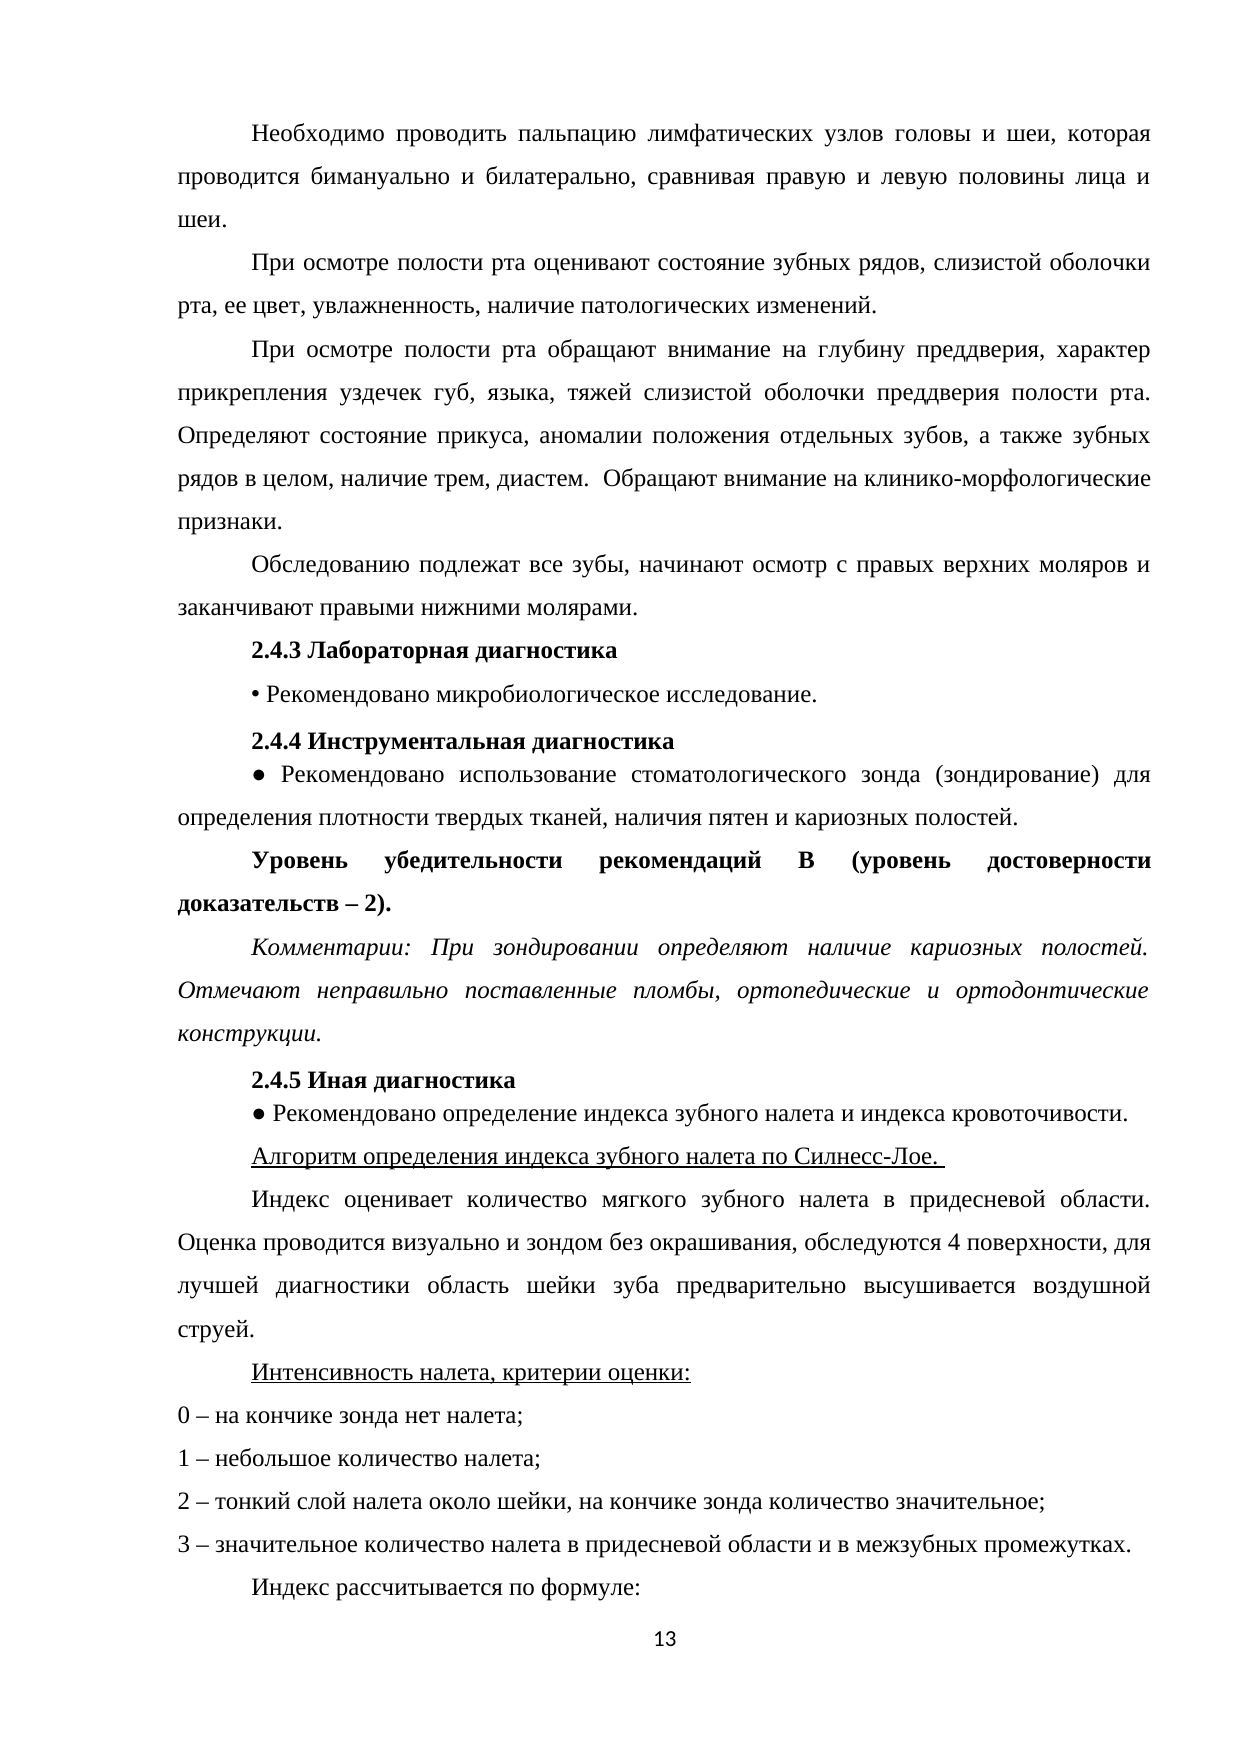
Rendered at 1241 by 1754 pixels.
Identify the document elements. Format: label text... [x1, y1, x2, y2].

text 0 – на кончике зонда нет налета; [177, 1400, 1152, 1429]
text Уровень убедительности рекомендаций B (уровень достоверности доказательств – 2). [177, 845, 1152, 917]
text Индекс оценивает количество мягкого зубного налета в придесневой области. Оценка проводится визуально и зондом без окрашивания, обследуются 4 поверхности, для лучшей диагностики область шейки зуба предварительно высушивается воздушной струей. [177, 1184, 1152, 1342]
text 2 – тонкий слой налета около шейки, на кончике зонда количество значительное; [177, 1486, 1152, 1515]
text Интенсивность налета, критерии оценки: [177, 1357, 1152, 1386]
text ● Рекомендовано определение индекса зубного налета и индекса кровоточивости. [177, 1098, 1140, 1127]
text Индекс рассчитывается по формуле: [177, 1572, 1152, 1601]
text 1 – небольшое количество налета; [177, 1443, 1152, 1472]
text Необходимо проводить пальпацию лимфатических узлов головы и шеи, которая проводится бимануально и билатерально, сравнивая правую и левую половины лица и шеи. [177, 118, 1152, 233]
subtitle 2.4.5 Иная диагностика [177, 1065, 1152, 1094]
text Алгоритм определения индекса зубного налета по Силнесс-Лое. [177, 1141, 1152, 1170]
text Обследованию подлежат все зубы, начинают осмотр с правых верхних моляров и заканчивают правыми нижними молярами. [177, 549, 1152, 621]
list Рекомендовано микробиологическое исследование. [251, 679, 1152, 707]
text При осмотре полости рта оценивают состояние зубных рядов, слизистой оболочки рта, ее цвет, увлажненность, наличие патологических изменений. [177, 247, 1152, 319]
text 3 – значительное количество налета в придесневой области и в межзубных промежутках. [177, 1529, 1152, 1558]
subtitle 2.4.4 Инструментальная диагностика [177, 726, 1152, 755]
text Комментарии: При зондировании определяют наличие кариозных полостей. Отмечают неправильно поставленные пломбы, ортопедические и ортодонтические конструкции. [177, 932, 1152, 1047]
subtitle 2.4.3 Лабораторная диагностика [177, 636, 1152, 664]
text При осмотре полости рта обращают внимание на глубину преддверия, характер прикрепления уздечек губ, языка, тяжей слизистой оболочки преддверия полости рта. Определяют состояние прикуса, аномалии положения отдельных зубов, а также зубных рядов в целом, наличие трем, диастем. Обращают внимание на клинико-морфологические признаки. [177, 334, 1152, 535]
text ● Рекомендовано использование стоматологического зонда (зондирование) для определения плотности твердых тканей, наличия пятен и кариозных полостей. [177, 759, 1152, 831]
